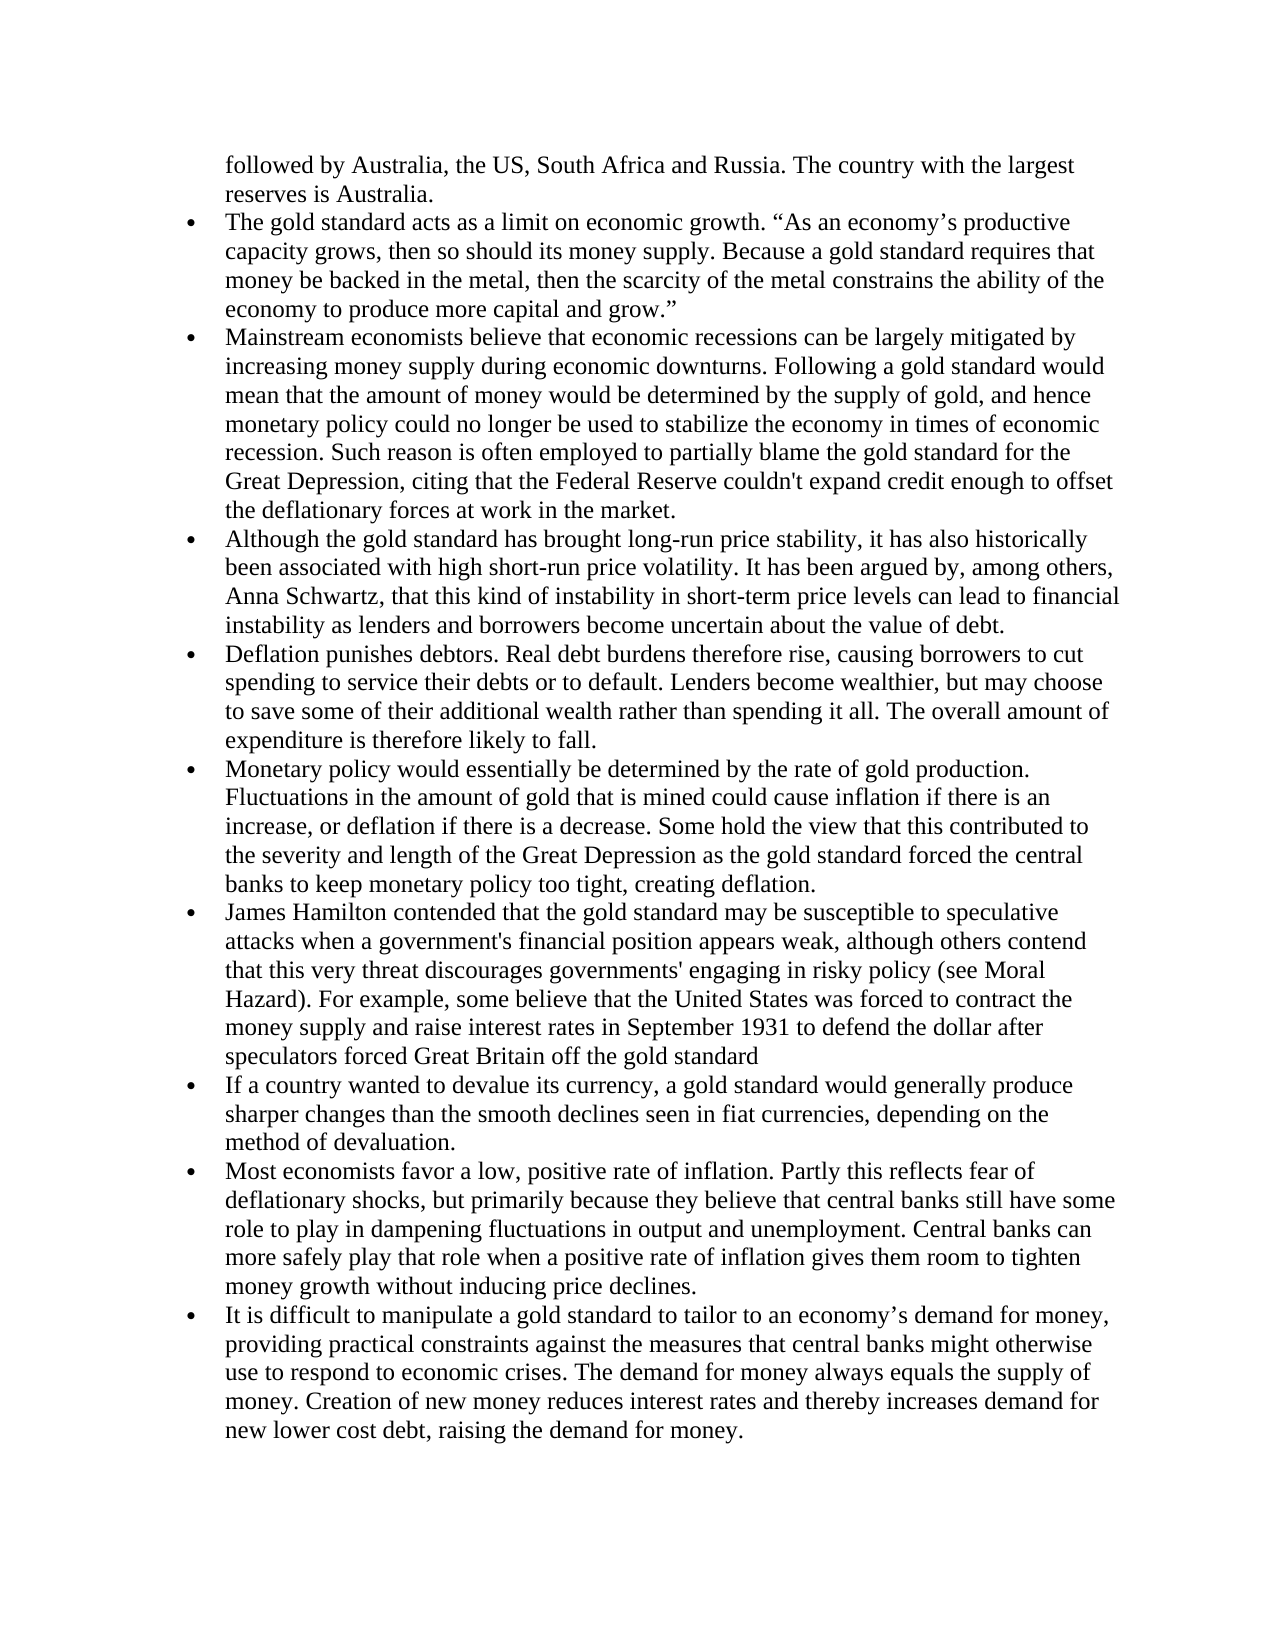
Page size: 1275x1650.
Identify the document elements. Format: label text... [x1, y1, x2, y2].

list Most economists favor a low, positive rate of inflation. Partly this reflects fear of deflationary shocks, but primarily because they believe that central banks still have some role to play in dampening fluctuations in output and unemployment. Central banks can more safely play that role when a positive rate of inflation gives them room to tighten money growth without inducing price declines. [187, 1156, 1125, 1300]
list If a country wanted to devalue its currency, a gold standard would generally produce sharper changes than the smooth declines seen in fiat currencies, depending on the method of devaluation. [187, 1070, 1125, 1156]
list Deflation punishes debtors. Real debt burdens therefore rise, causing borrowers to cut spending to service their debts or to default. Lenders become wealthier, but may choose to save some of their additional wealth rather than spending it all. The overall amount of expenditure is therefore likely to fall. [187, 639, 1125, 754]
list Although the gold standard has brought long-run price stability, it has also historically been associated with high short-run price volatility. It has been argued by, among others, Anna Schwartz, that this kind of instability in short-term price levels can lead to financial instability as lenders and borrowers become uncertain about the value of debt. [187, 524, 1125, 639]
list It is difficult to manipulate a gold standard to tailor to an economy’s demand for money, providing practical constraints against the measures that central banks might otherwise use to respond to economic crises. The demand for money always equals the supply of money. Creation of new money reduces interest rates and thereby increases demand for new lower cost debt, raising the demand for money. [187, 1300, 1125, 1444]
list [187, 150, 1125, 207]
list James Hamilton contended that the gold standard may be susceptible to speculative attacks when a government's financial position appears weak, although others contend that this very threat discourages governments' engaging in risky policy (see Moral Hazard). For example, some believe that the United States was forced to contract the money supply and raise interest rates in September 1931 to defend the dollar after speculators forced Great Britain off the gold standard [187, 897, 1125, 1070]
list The gold standard acts as a limit on economic growth. “As an economy’s productive capacity grows, then so should its money supply. Because a gold standard requires that money be backed in the metal, then the scarcity of the metal constrains the ability of the economy to produce more capital and grow.” [187, 207, 1125, 322]
list Mainstream economists believe that economic recessions can be largely mitigated by increasing money supply during economic downturns. Following a gold standard would mean that the amount of money would be determined by the supply of gold, and hence monetary policy could no longer be used to stabilize the economy in times of economic recession. Such reason is often employed to partially blame the gold standard for the Great Depression, citing that the Federal Reserve couldn't expand credit enough to offset the deflationary forces at work in the market. [187, 322, 1125, 524]
list Monetary policy would essentially be determined by the rate of gold production. Fluctuations in the amount of gold that is mined could cause inflation if there is an increase, or deflation if there is a decrease. Some hold the view that this contributed to the severity and length of the Great Depression as the gold standard forced the central banks to keep monetary policy too tight, creating deflation. [187, 754, 1125, 897]
